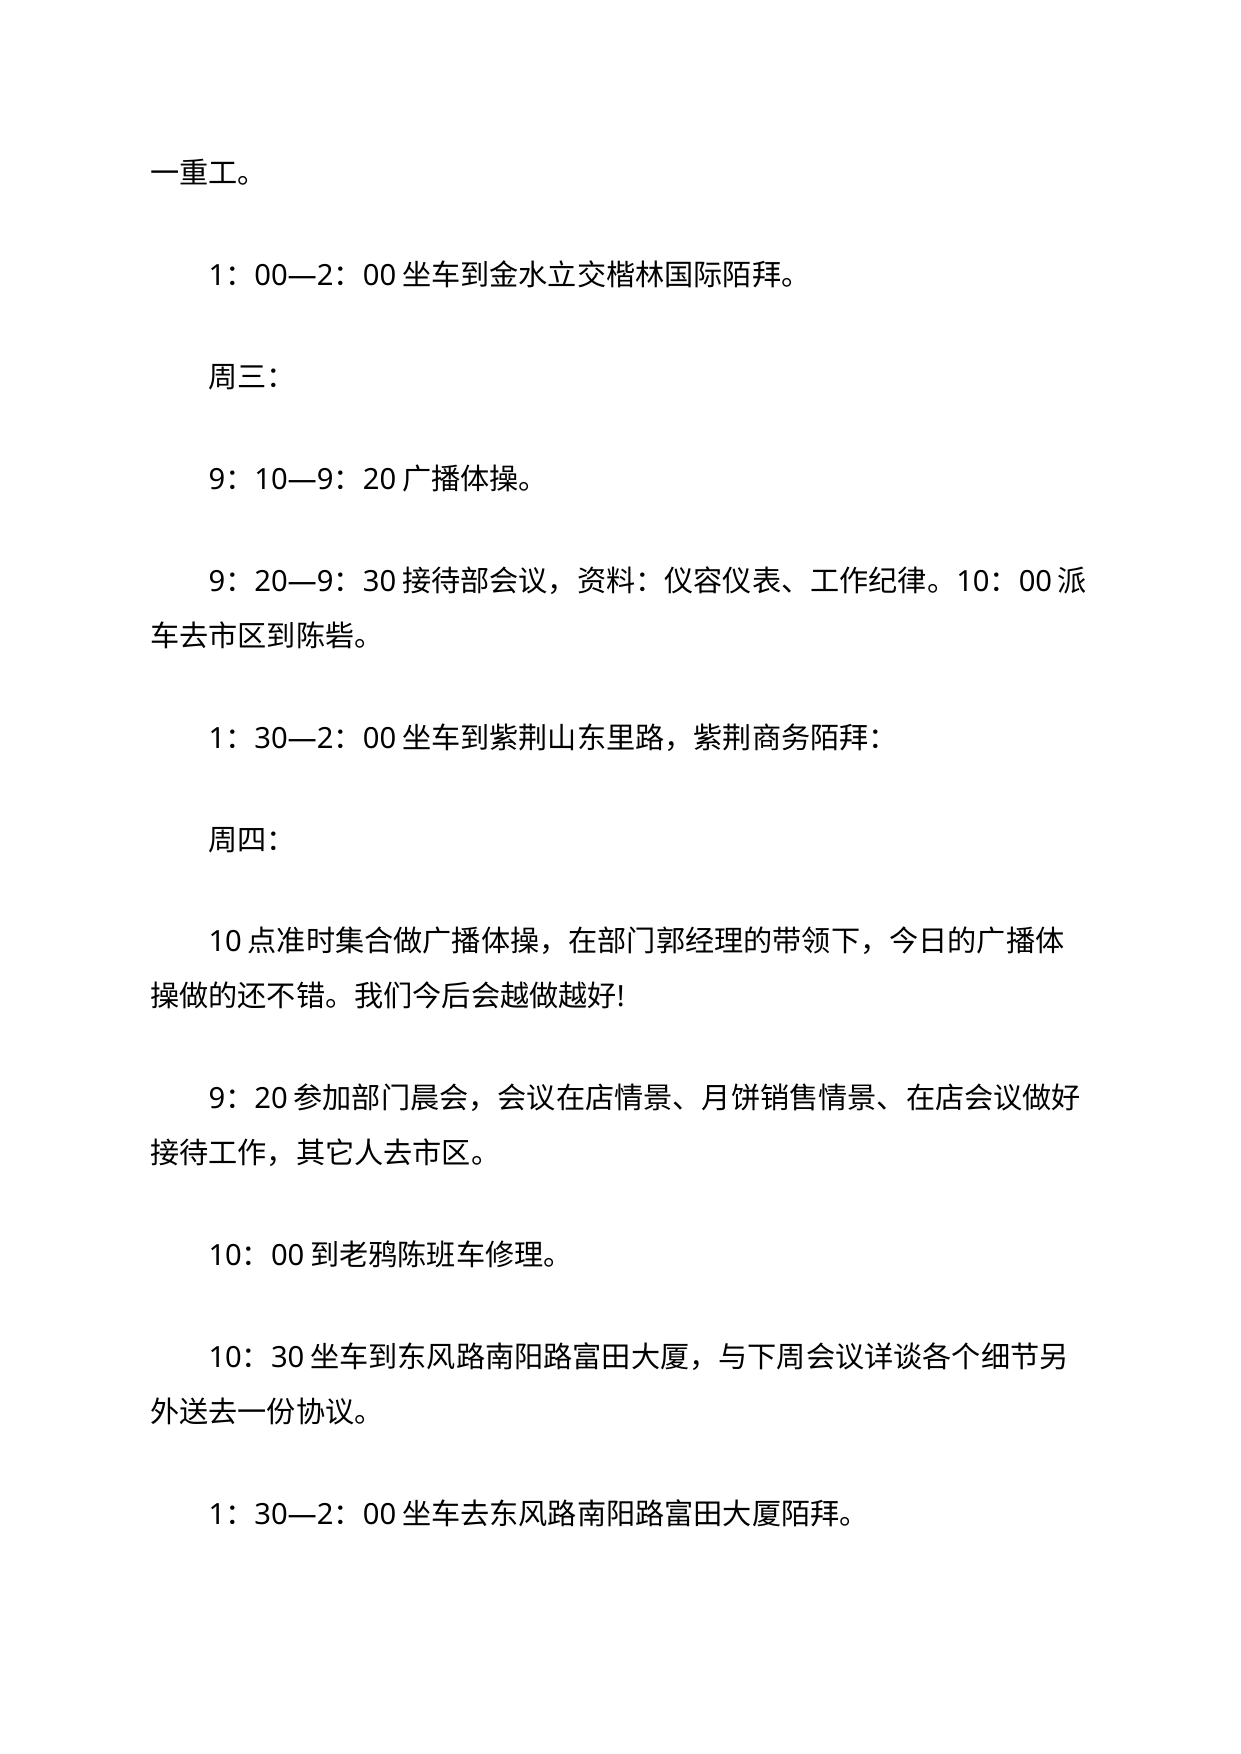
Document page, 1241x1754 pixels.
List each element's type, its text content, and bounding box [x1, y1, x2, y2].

text 9：20—9：30接待部会议，资料：仪容仪表、工作纪律。10：00派车去市区到陈砦。 [150, 557, 1090, 655]
text 10：00到老鸦陈班车修理。 [150, 1232, 1090, 1274]
text 10点准时集合做广播体操，在部门郭经理的带领下，今日的广播体操做的还不错。我们今后会越做越好! [150, 918, 1090, 1015]
text 10：30坐车到东风路南阳路富田大厦，与下周会议详谈各个细节另外送去一份协议。 [150, 1334, 1090, 1431]
text 周四： [150, 816, 1090, 858]
text 1：00—2：00坐车到金水立交楷林国际陌拜。 [150, 252, 1090, 294]
text 9：10—9：20广播体操。 [150, 456, 1090, 498]
text 1：30—2：00坐车到紫荆山东里路，紫荆商务陌拜： [150, 714, 1090, 757]
text 9：20参加部门晨会，会议在店情景、月饼销售情景、在店会议做好接待工作，其它人去市区。 [150, 1075, 1090, 1172]
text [150, 150, 1090, 192]
text 1：30—2：00坐车去东风路南阳路富田大厦陌拜。 [150, 1491, 1090, 1533]
text 周三： [150, 354, 1090, 396]
